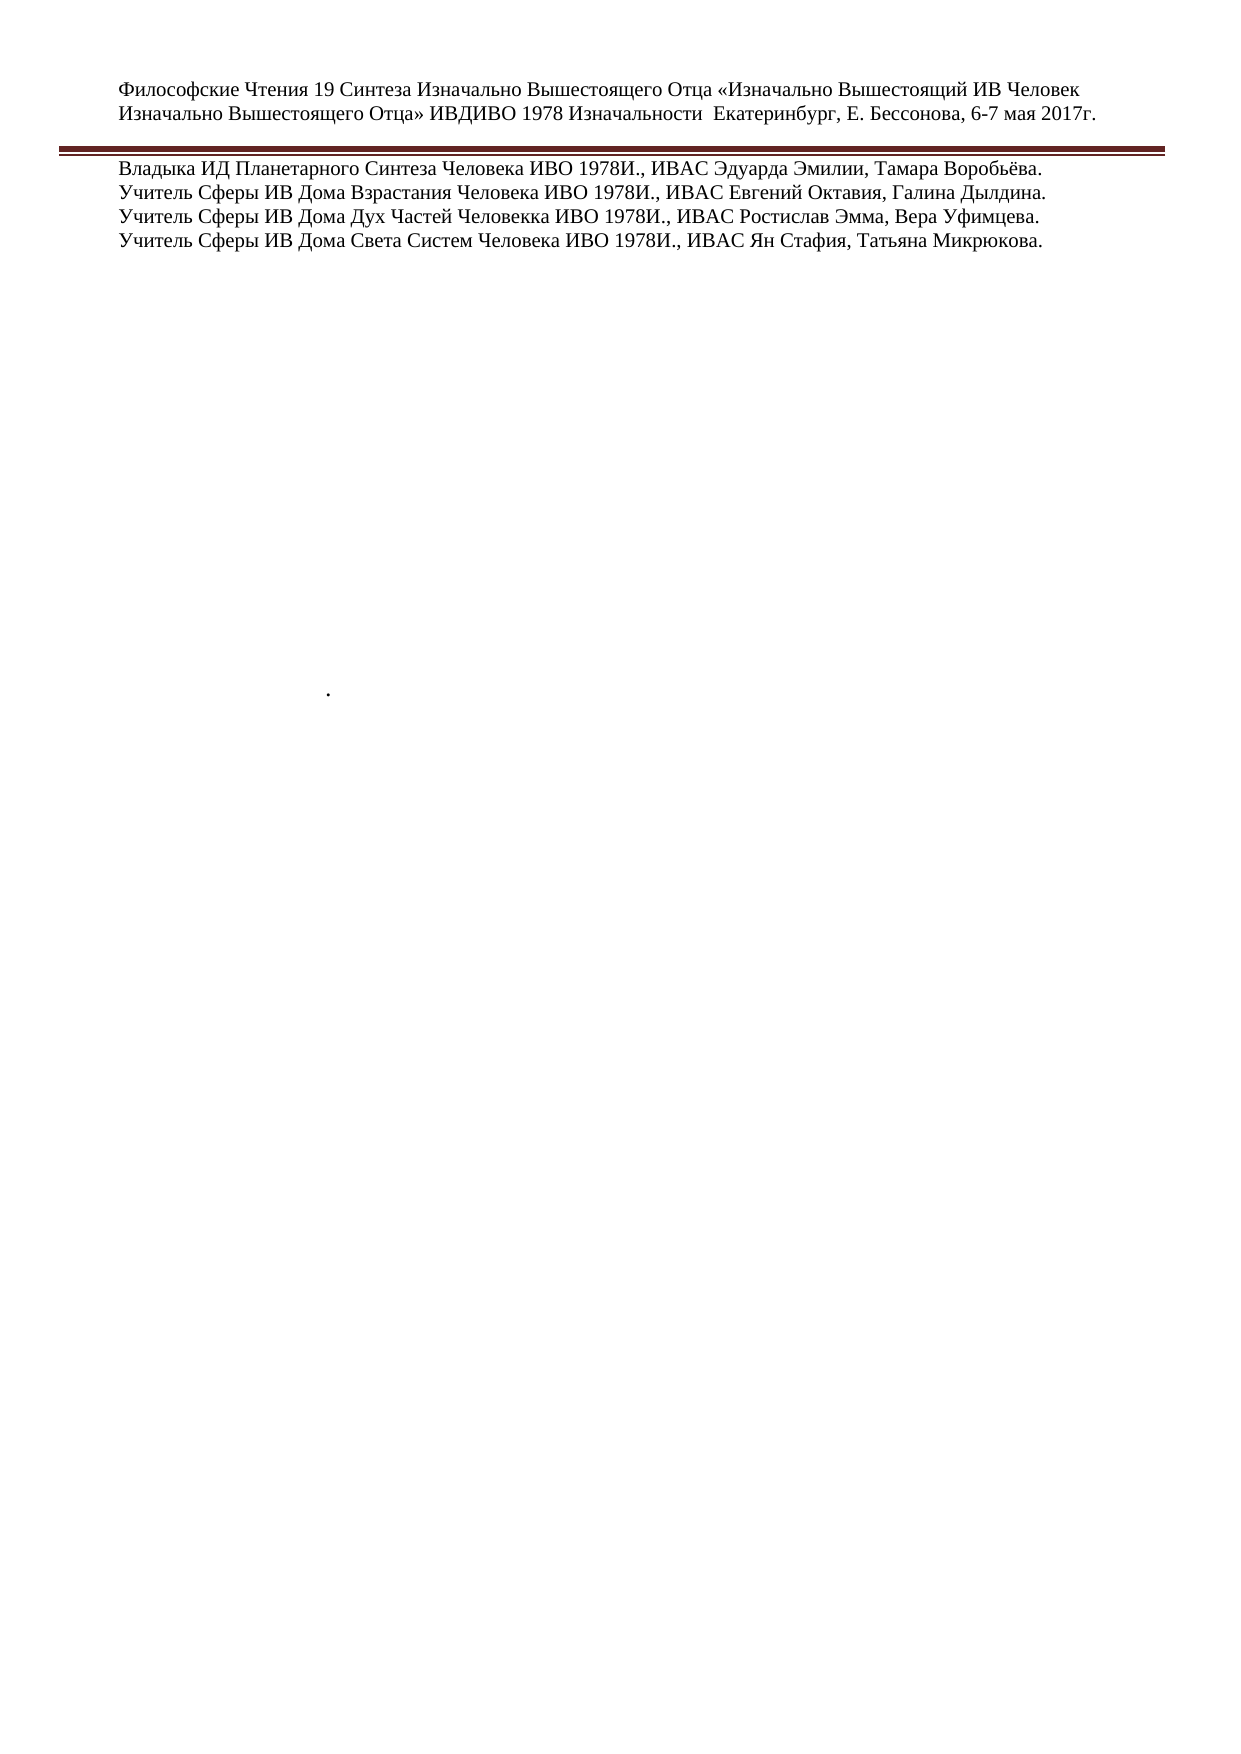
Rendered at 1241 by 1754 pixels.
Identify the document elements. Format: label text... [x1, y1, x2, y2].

text Учитель Сферы ИВ Дома Взрастания Человека ИВО 1978И., ИВАС Евгений Октавия, Галина Дылдина. [118, 179, 1165, 204]
text . [118, 673, 1165, 702]
text Владыка ИД Планетарного Синтеза Человека ИВО 1978И., ИВАС Эдуарда Эмилии, Тамара Воробьёва. [118, 156, 1165, 179]
text Учитель Сферы ИВ Дома Света Систем Человека ИВО 1978И., ИВАС Ян Стафия, Татьяна Микрюкова. [118, 228, 1165, 252]
text Учитель Сферы ИВ Дома Дух Частей Человекка ИВО 1978И., ИВАС Ростислав Эмма, Вера Уфимцева. [118, 204, 1165, 228]
